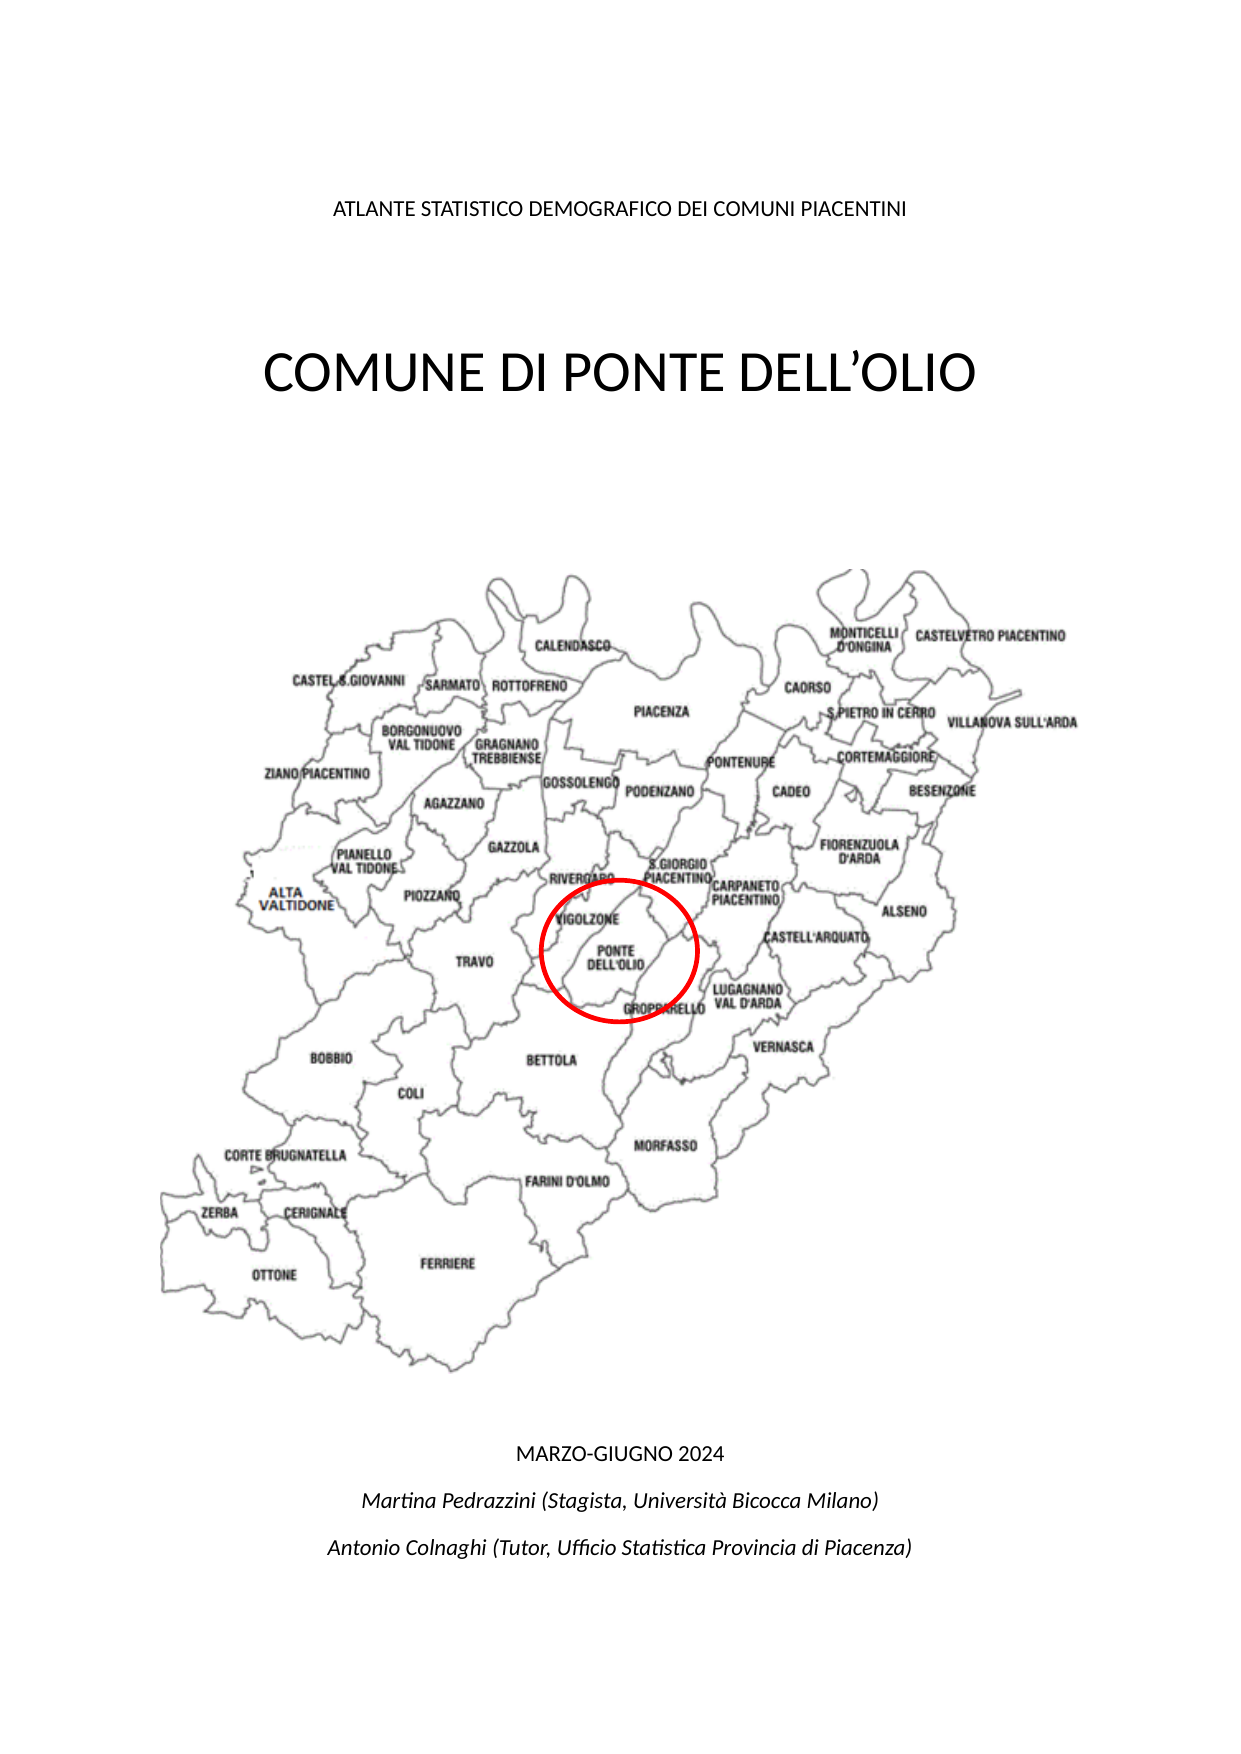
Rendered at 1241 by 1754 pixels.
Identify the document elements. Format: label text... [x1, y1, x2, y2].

text Martina Pedrazzini (Stagista, Università Bicocca Milano) [118, 1486, 1122, 1514]
text COMUNE DI PONTE DELL’OLIO [118, 335, 1122, 406]
text ATLANTE STATISTICO DEMOGRAFICO DEI COMUNI PIACENTINI [118, 194, 1122, 222]
text MARZO-GIUGNO 2024 [118, 1439, 1122, 1468]
picture [160, 569, 1080, 1374]
text Antonio Colnaghi (Tutor, Ufficio Statistica Provincia di Piacenza) [118, 1533, 1122, 1561]
